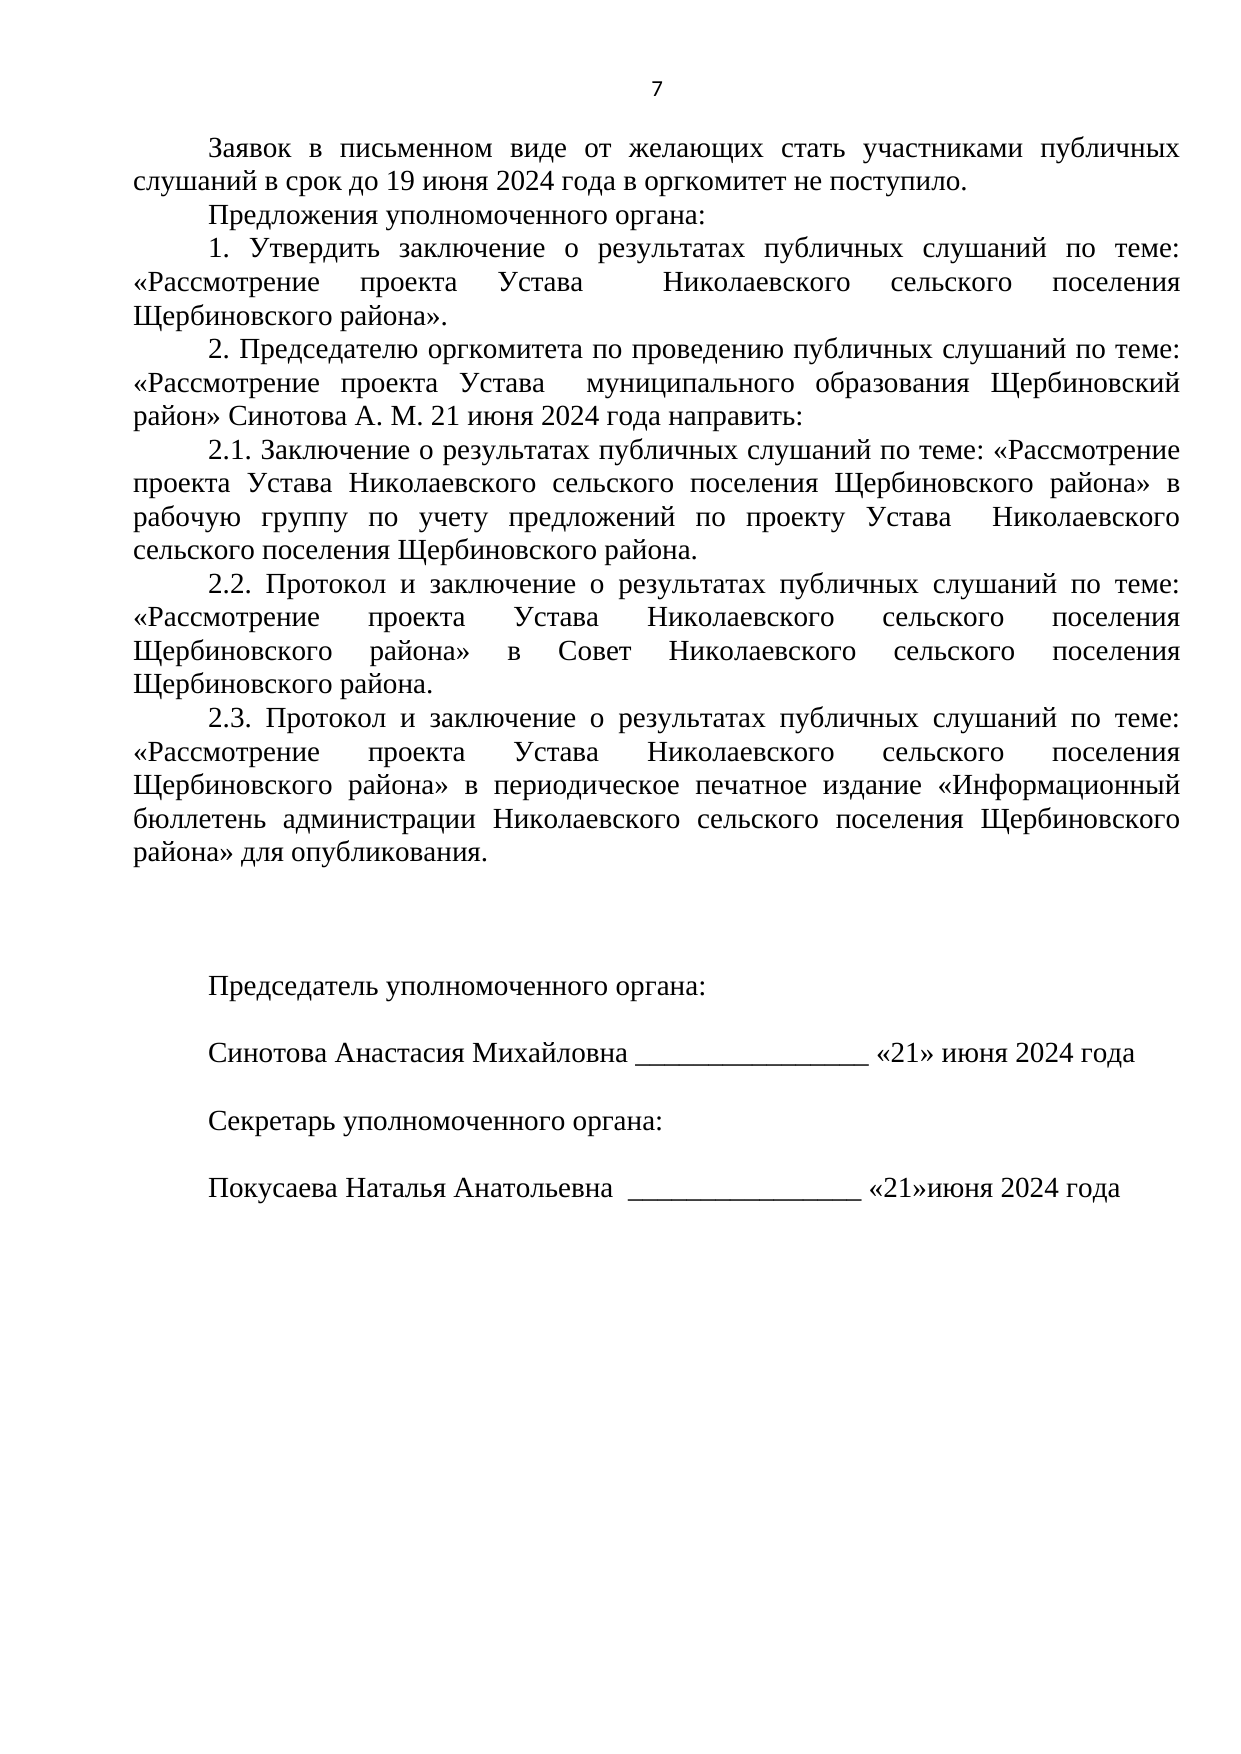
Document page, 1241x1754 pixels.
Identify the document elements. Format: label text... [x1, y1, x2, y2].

text 2.3. Протокол и заключение о результатах публичных слушаний по теме: «Рассмотрение проекта Устава Николаевского сельского поселения Щербиновского района» в периодическое печатное издание «Информационный бюллетень администрации Николаевского сельского поселения Щербиновского района» для опубликования. [133, 700, 1181, 868]
text Синотова Анастасия Михайловна ________________ «21» июня 2024 года [133, 1036, 1181, 1069]
text Предложения уполномоченного органа: [133, 197, 1181, 231]
text 1. Утвердить заключение о результатах публичных слушаний по теме: «Рассмотрение проекта Устава Николаевского сельского поселения Щербиновского района». [133, 231, 1181, 331]
text 2.2. Протокол и заключение о результатах публичных слушаний по теме: «Рассмотрение проекта Устава Николаевского сельского поселения Щербиновского района» в Совет Николаевского сельского поселения Щербиновского района. [133, 566, 1181, 700]
text Секретарь уполномоченного органа: [133, 1103, 1181, 1136]
text Заявок в письменном виде от желающих стать участниками публичных слушаний в срок до 19 июня 2024 года в оргкомитет не поступило. [133, 130, 1181, 197]
text Покусаева Наталья Анатольевна ________________ «21»июня 2024 года [133, 1170, 1181, 1203]
text 2. Председателю оргкомитета по проведению публичных слушаний по теме: «Рассмотрение проекта Устава муниципального образования Щербиновский район» Синотова А. М. 21 июня 2024 года направить: [133, 331, 1181, 432]
text Председатель уполномоченного органа: [133, 968, 1181, 1002]
text 2.1. Заключение о результатах публичных слушаний по теме: «Рассмотрение проекта Устава Николаевского сельского поселения Щербиновского района» в рабочую группу по учету предложений по проекту Устава Николаевского сельского поселения Щербиновского района. [133, 432, 1181, 566]
